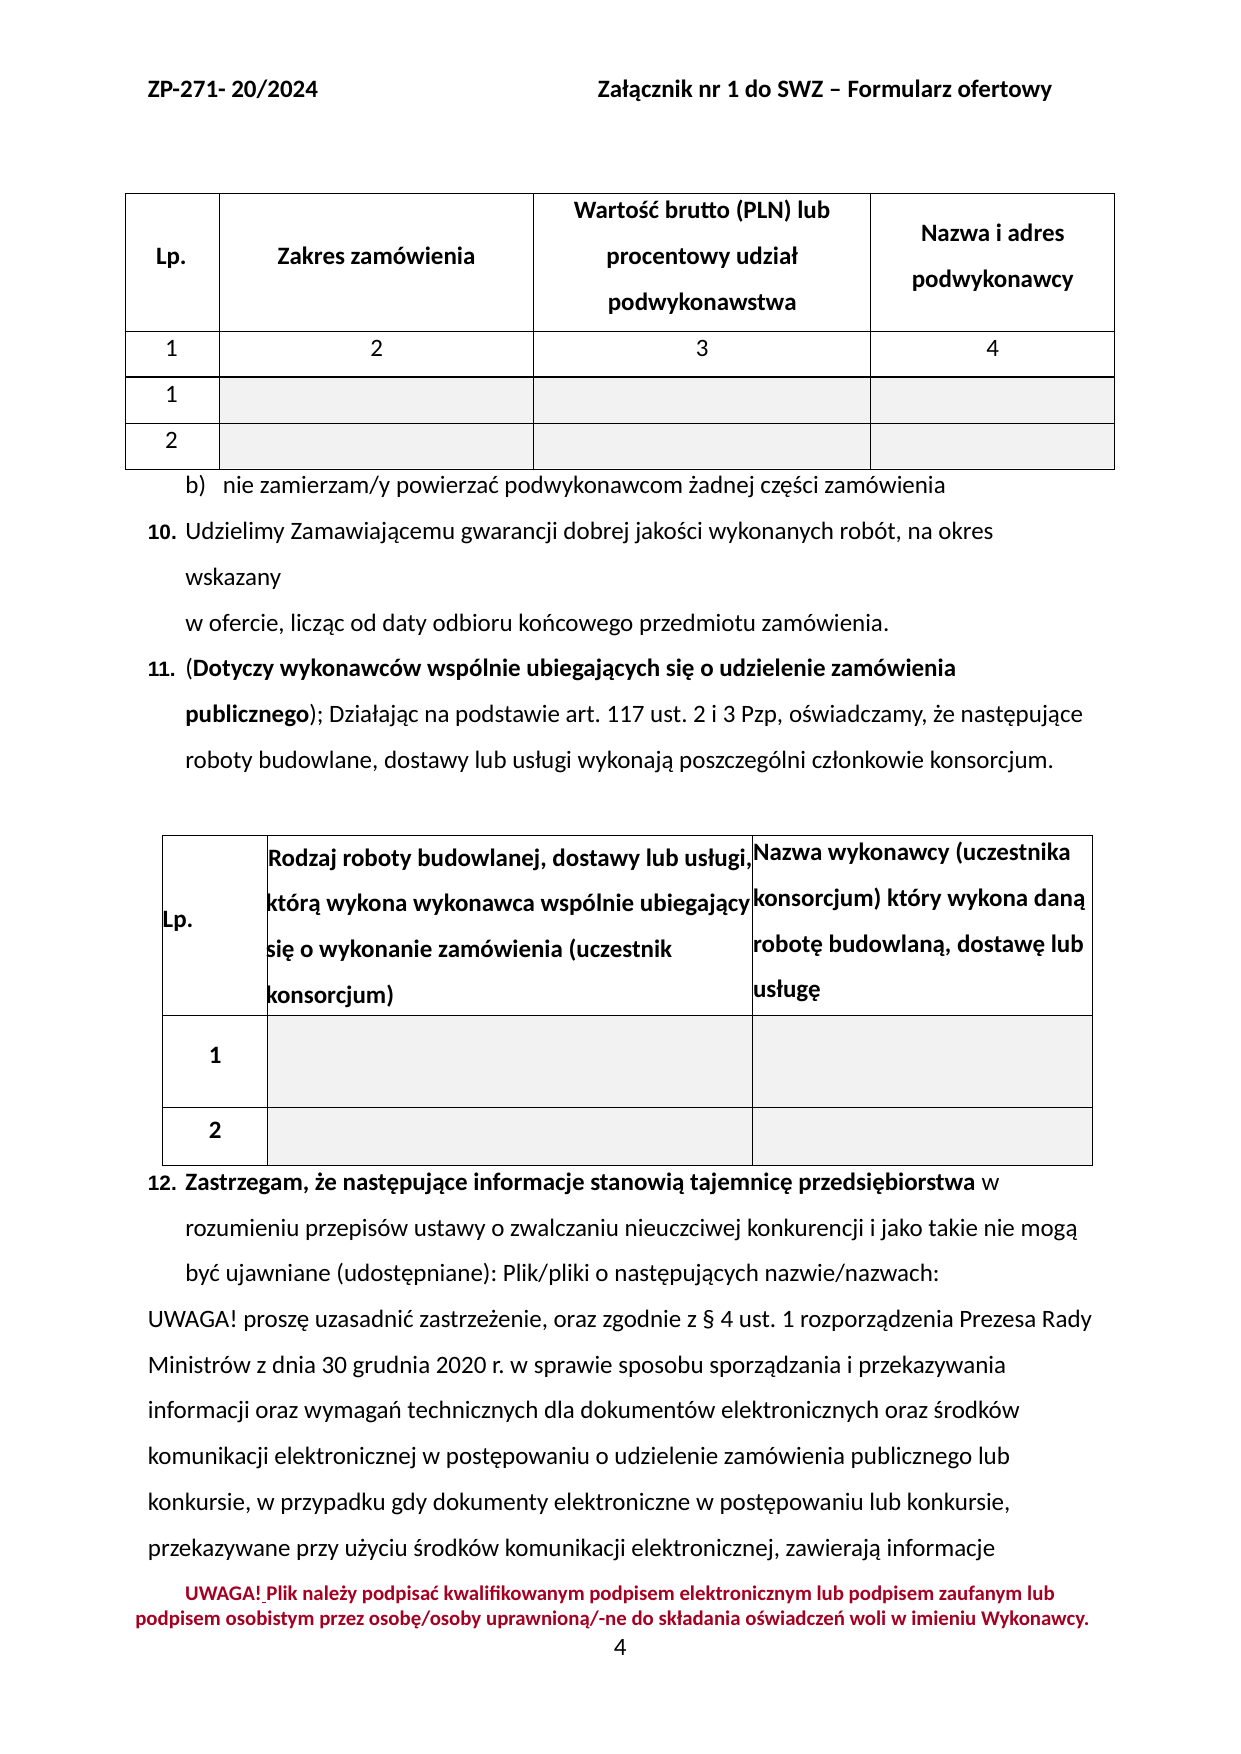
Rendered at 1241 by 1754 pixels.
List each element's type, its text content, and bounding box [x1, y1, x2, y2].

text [148, 1303, 1093, 1562]
table_header Rodzaj roboty budowlanej, dostawy lub usługi, którą wykona wykonawca wspólnie ubiegający się o wykonanie zamówienia (uczestnik konsorcjum) [268, 836, 752, 1015]
table_cell [753, 1016, 1092, 1107]
table_header Wartość brutto (PLN) lub procentowy udział podwykonawstwa [534, 194, 870, 331]
list Udzielimy Zamawiającemu gwarancji dobrej jakości wykonanych robót, na okres wskazany w ofercie, licząc od daty odbioru końcowego przedmiotu zamówienia. [148, 515, 1093, 637]
table_header Lp. [163, 836, 267, 1015]
table_cell [534, 424, 870, 468]
table_cell [753, 1108, 1092, 1165]
table_cell [534, 378, 870, 423]
table_cell [220, 424, 533, 468]
table_cell 1 [126, 332, 219, 376]
table_cell 2 [163, 1108, 267, 1165]
table_cell 1 [126, 378, 219, 423]
table_cell 3 [534, 332, 870, 376]
table_cell [268, 1016, 752, 1107]
table_cell 1 [163, 1016, 267, 1107]
table_cell 2 [126, 424, 219, 468]
table_header Nazwa i adres podwykonawcy [871, 194, 1114, 331]
table_cell 2 [220, 332, 533, 376]
list (Dotyczy wykonawców wspólnie ubiegających się o udzielenie zamówienia publicznego); Działając na podstawie art. 117 ust. 2 i 3 Pzp, oświadczamy, że następujące roboty budowlane, dostawy lub usługi wykonają poszczególni członkowie konsorcjum. [148, 652, 1093, 774]
table_header Nazwa wykonawcy (uczestnika konsorcjum) który wykona daną robotę budowlaną, dostawę lub usługę [753, 836, 1092, 1015]
table_cell 4 [871, 332, 1114, 376]
table_cell [268, 1108, 752, 1165]
table_header Lp. [126, 194, 219, 331]
list nie zamierzam/y powierzać podwykonawcom żadnej części zamówienia [185, 470, 1093, 500]
table_header Zakres zamówienia [220, 194, 533, 331]
table_cell [871, 378, 1114, 423]
list Zastrzegam, że następujące informacje stanowią tajemnicę przedsiębiorstwa w rozumieniu przepisów ustawy o zwalczaniu nieuczciwej konkurencji i jako takie nie mogą być ujawniane (udostępniane): Plik/pliki o następujących nazwie/nazwach: [148, 1166, 1093, 1288]
table_cell [220, 378, 533, 423]
table_cell [871, 424, 1114, 468]
